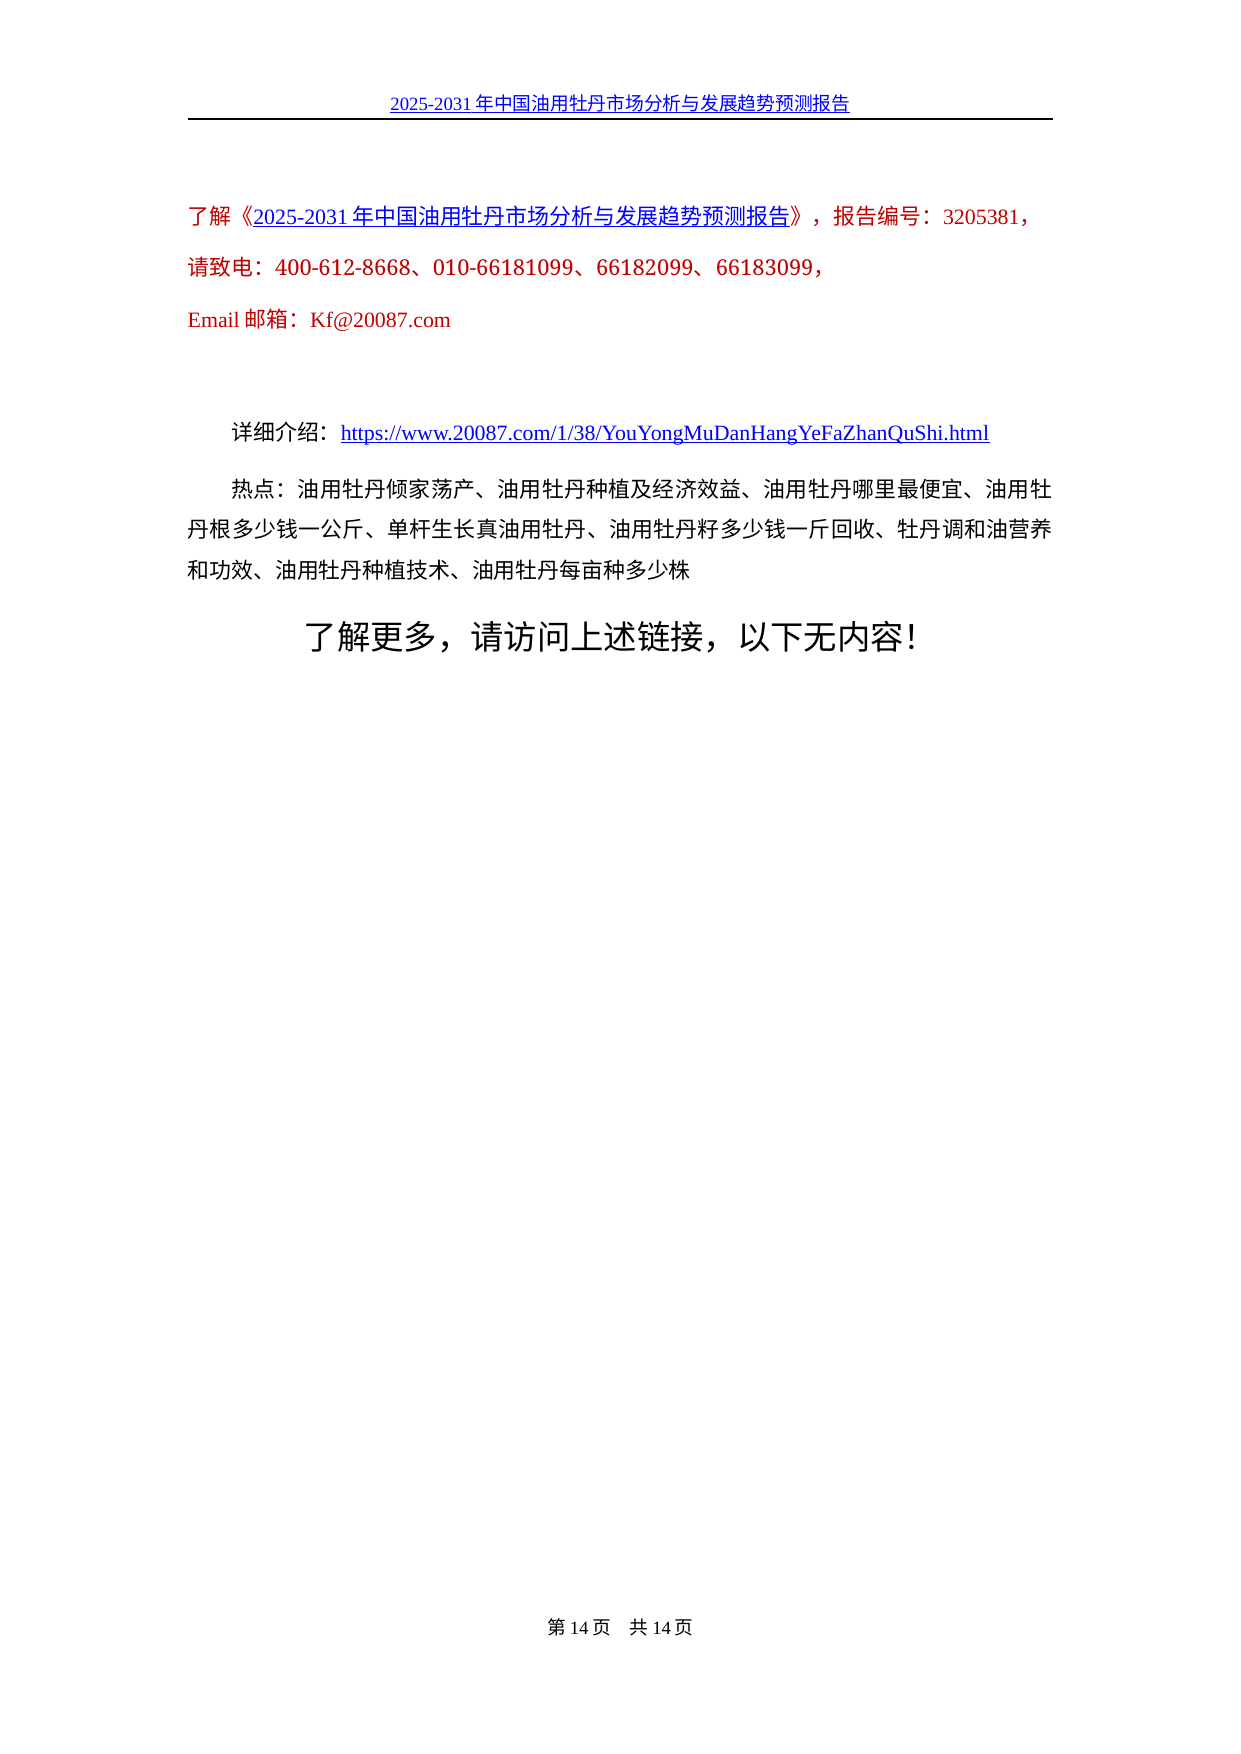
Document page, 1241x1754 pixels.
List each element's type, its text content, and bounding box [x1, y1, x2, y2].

text 请致电：400-612-8668、010-66181099、66182099、66183099， [187, 250, 1053, 283]
title 了解更多，请访问上述链接，以下无内容！ [187, 603, 1053, 668]
text 了解《2025-2031年中国油用牡丹市场分析与发展趋势预测报告》，报告编号：3205381， [187, 198, 1053, 231]
text 热点：油用牡丹倾家荡产、油用牡丹种植及经济效益、油用牡丹哪里最便宜、油用牡丹根多少钱一公斤、单杆生长真油用牡丹、油用牡丹籽多少钱一斤回收、牡丹调和油营养和功效、油用牡丹种植技术、油用牡丹每亩种多少株 [187, 471, 1053, 585]
text Email邮箱：Kf@20087.com [187, 302, 1053, 334]
text 详细介绍：https://www.20087.com/1/38/YouYongMuDanHangYeFaZhanQuShi.html [187, 414, 1053, 447]
